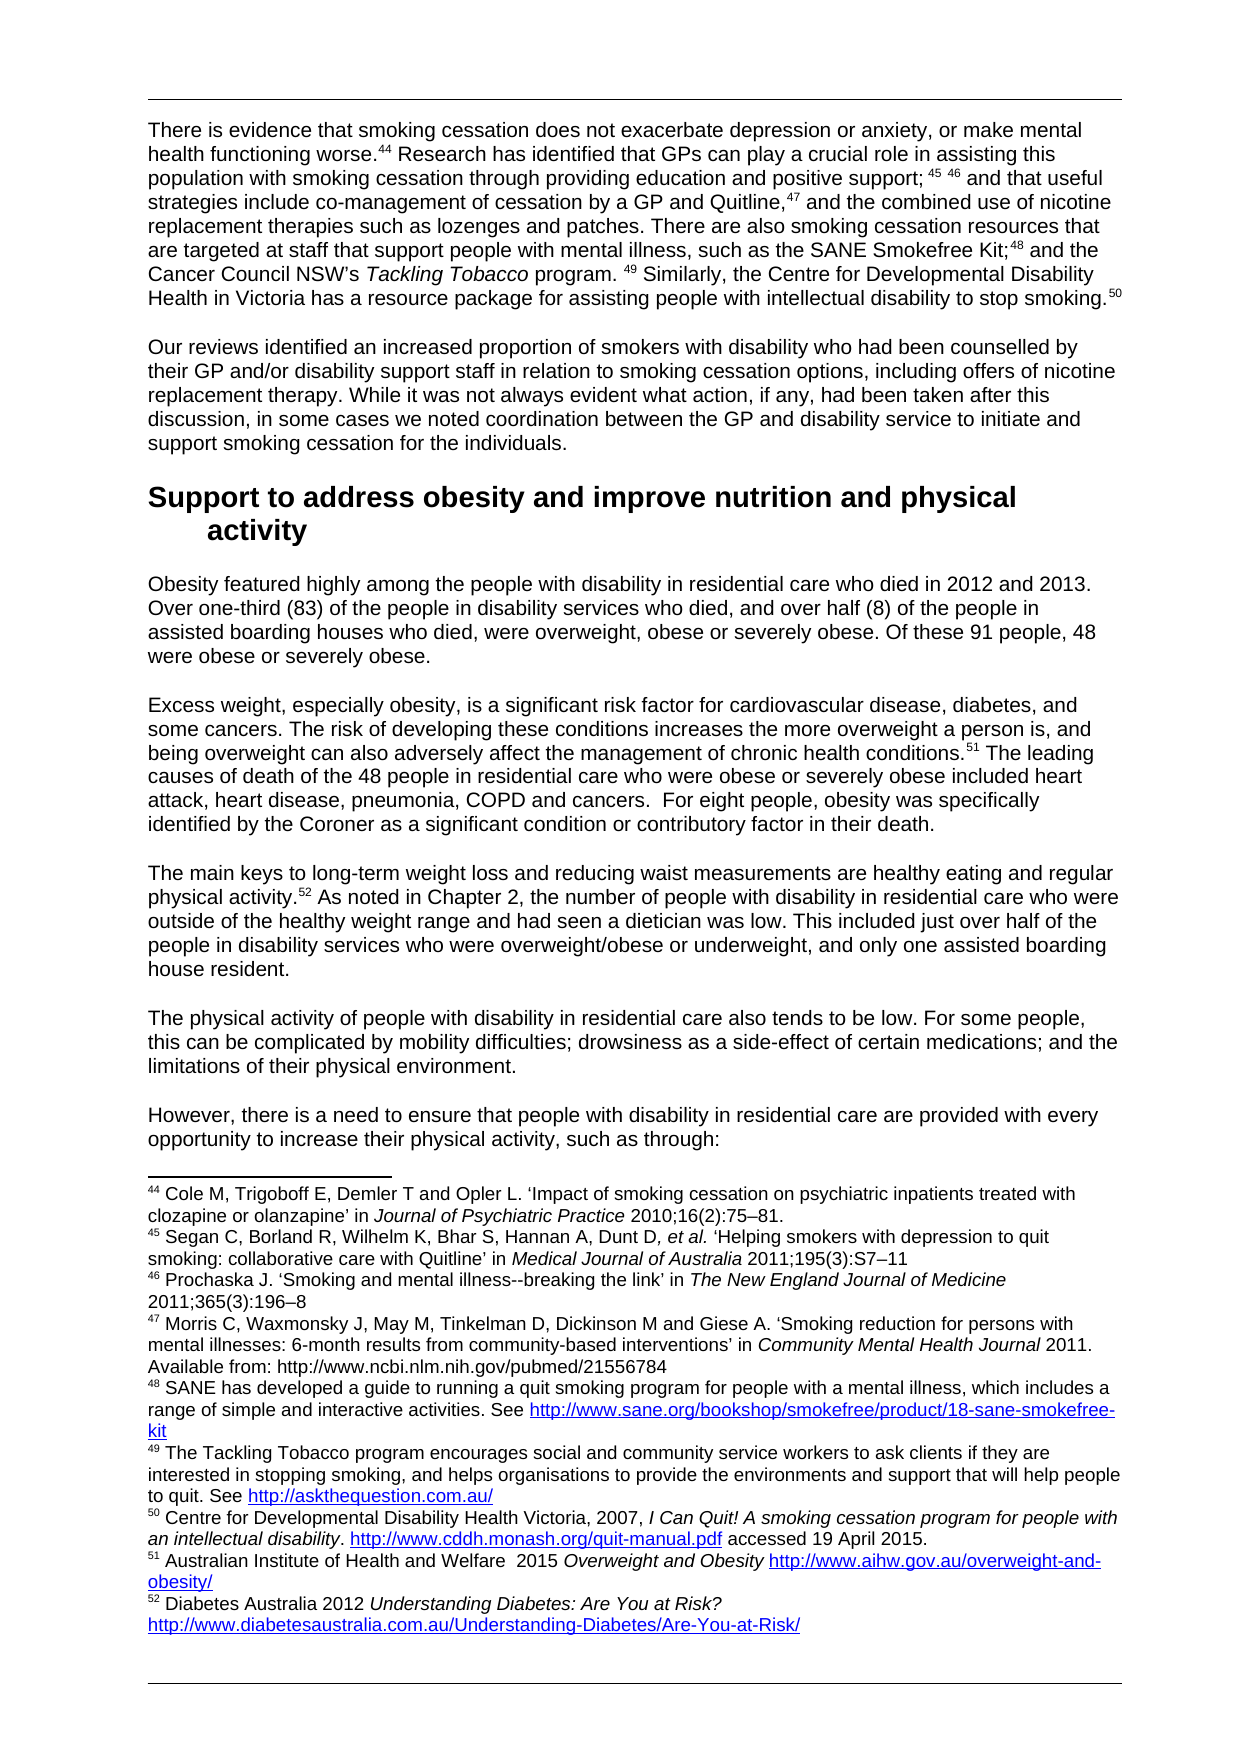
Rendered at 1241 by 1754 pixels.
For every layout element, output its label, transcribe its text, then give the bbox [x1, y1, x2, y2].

text Our reviews identified an increased proportion of smokers with disability who had been counselled by their GP and/or disability support staff in relation to smoking cessation options, including offers of nicotine replacement therapy. While it was not always evident what action, if any, had been taken after this discussion, in some cases we noted coordination between the GP and disability service to initiate and support smoking cessation for the individuals. [148, 335, 1122, 454]
text The main keys to long-term weight loss and reducing waist measurements are healthy eating and regular physical activity. As noted in Chapter 2, the number of people with disability in residential care who were outside of the healthy weight range and had seen a dietician was low. This included just over half of the people in disability services who were overweight/obese or underweight, and only one assisted boarding house resident. [148, 861, 1122, 981]
subtitle Support to address obesity and improve nutrition and physical activity [148, 479, 1122, 547]
text Excess weight, especially obesity, is a significant risk factor for cardiovascular disease, diabetes, and some cancers. The risk of developing these conditions increases the more overweight a person is, and being overweight can also adversely affect the management of chronic health conditions. The leading causes of death of the 48 people in residential care who were obese or severely obese included heart attack, heart disease, pneumonia, COPD and cancers. For eight people, obesity was specifically identified by the Coroner as a significant condition or contributory factor in their death. [148, 692, 1122, 836]
text There is evidence that smoking cessation does not exacerbate depression or anxiety, or make mental health functioning worse. Research has identified that GPs can play a crucial role in assisting this population with smoking cessation through providing education and positive support; and that useful strategies include co-management of cessation by a GP and Quitline, and the combined use of nicotine replacement therapies such as lozenges and patches. There are also smoking cessation resources that are targeted at staff that support people with mental illness, such as the SANE Smokefree Kit; and the Cancer Council NSW’s Tackling Tobacco program. Similarly, the Centre for Developmental Disability Health in Victoria has a resource package for assisting people with intellectual disability to stop smoking. [148, 118, 1122, 310]
text Obesity featured highly among the people with disability in residential care who died in 2012 and 2013. Over one-third (83) of the people in disability services who died, and over half (8) of the people in assisted boarding houses who died, were overweight, obese or severely obese. Of these 91 people, 48 were obese or severely obese. [148, 572, 1122, 667]
text The physical activity of people with disability in residential care also tends to be low. For some people, this can be complicated by mobility difficulties; drowsiness as a side-effect of certain medications; and the limitations of their physical environment. [148, 1006, 1122, 1078]
text However, there is a need to ensure that people with disability in residential care are provided with every opportunity to increase their physical activity, such as through: [148, 1103, 1122, 1151]
